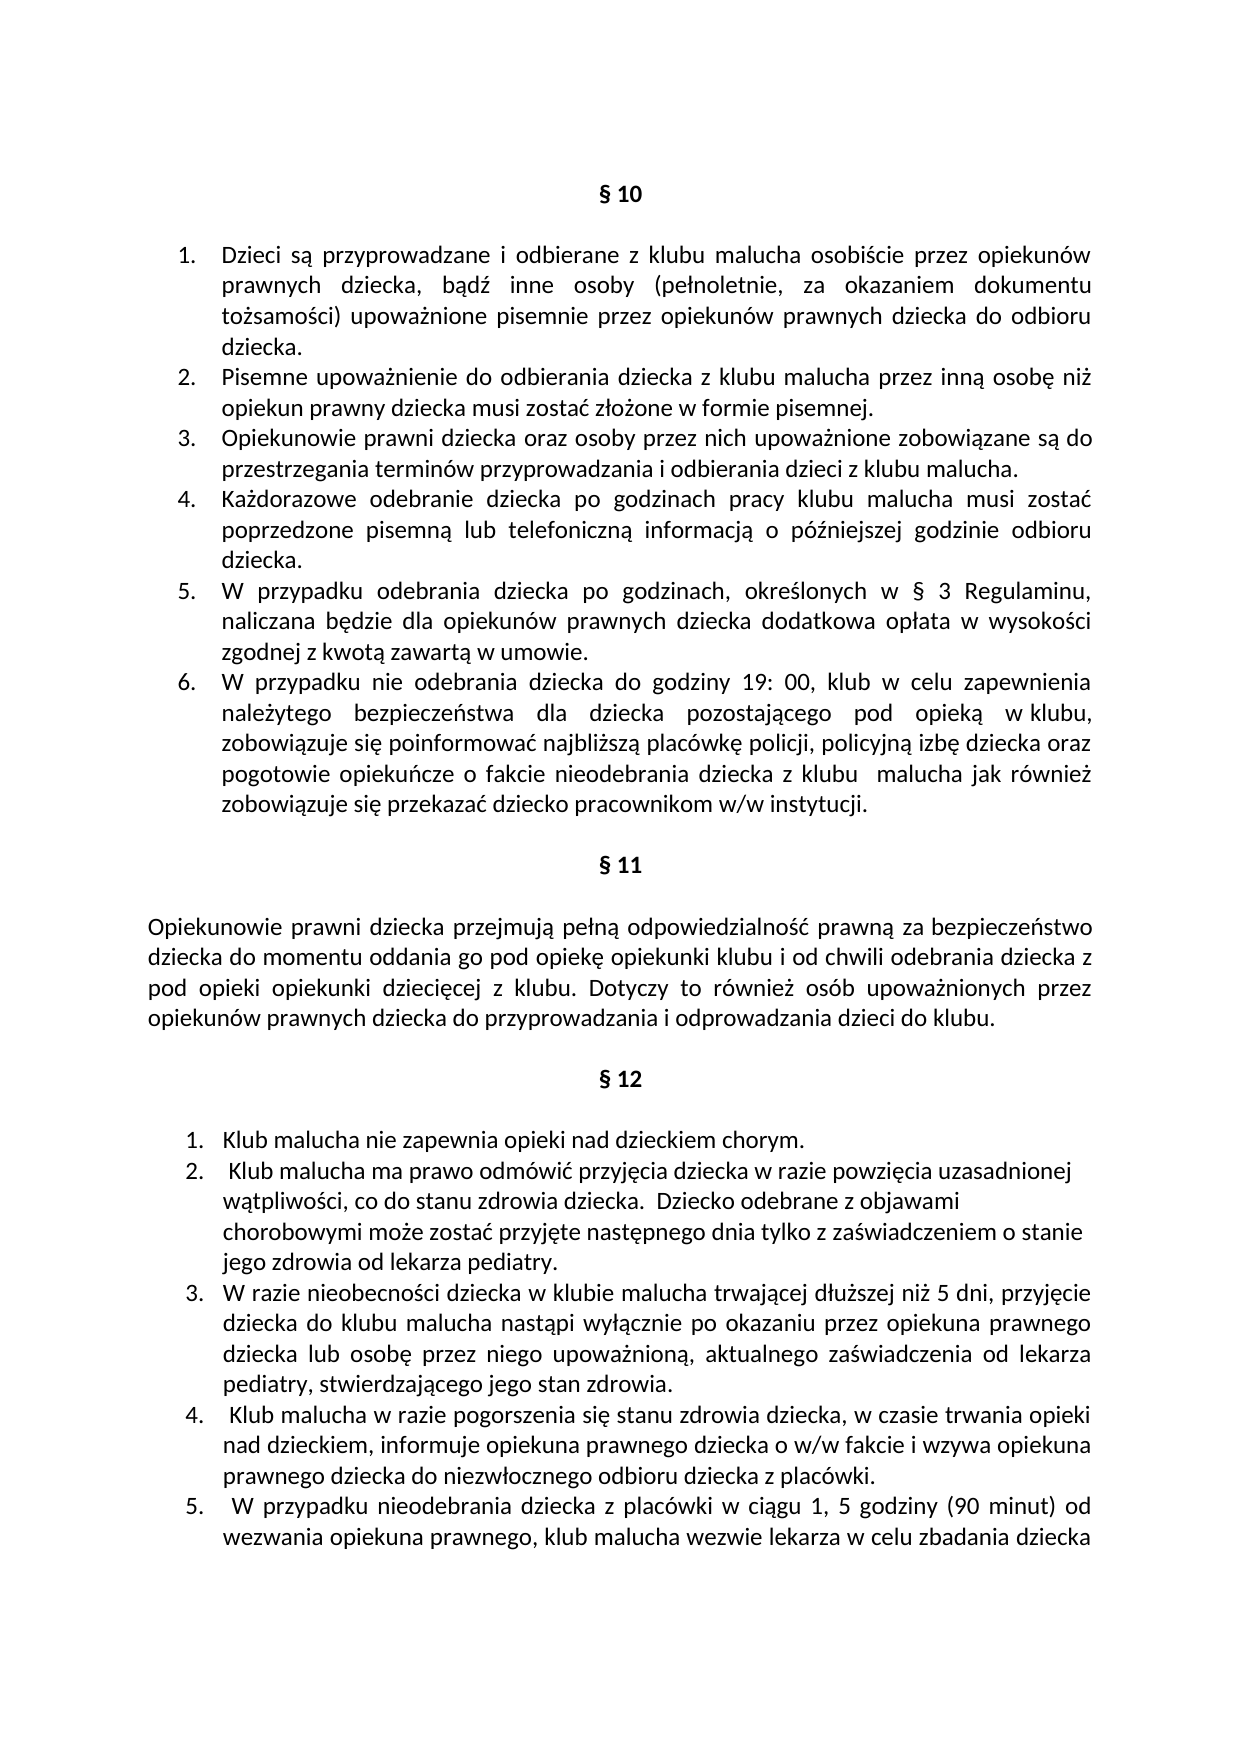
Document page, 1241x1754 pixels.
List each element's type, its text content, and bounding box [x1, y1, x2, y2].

list Opiekunowie prawni dziecka oraz osoby przez nich upoważnione zobowiązane są do przestrzegania terminów przyprowadzania i odbierania dzieci z klubu malucha. [177, 422, 1093, 483]
list W razie nieobecności dziecka w klubie malucha trwającej dłuższej niż 5 dni, przyjęcie dziecka do klubu malucha nastąpi wyłącznie po okazaniu przez opiekuna prawnego dziecka lub osobę przez niego upoważnioną, aktualnego zaświadczenia od lekarza pediatry, stwierdzającego jego stan zdrowia. [185, 1277, 1093, 1399]
list Klub malucha ma prawo odmówić przyjęcia dziecka w razie powzięcia uzasadnionej wątpliwości, co do stanu zdrowia dziecka. Dziecko odebrane z objawami chorobowymi może zostać przyjęte następnego dnia tylko z zaświadczeniem o stanie jego zdrowia od lekarza pediatry. [185, 1155, 1093, 1277]
text § 11 [148, 849, 1093, 880]
text § 10 [148, 178, 1093, 209]
list W przypadku odebrania dziecka po godzinach, określonych w § 3 Regulaminu, naliczana będzie dla opiekunów prawnych dziecka dodatkowa opłata w wysokości zgodnej z kwotą zawartą w umowie. [177, 575, 1093, 666]
list W przypadku nie odebrania dziecka do godziny 19: 00, klub w celu zapewnienia należytego bezpieczeństwa dla dziecka pozostającego pod opieką w klubu, zobowiązuje się poinformować najbliższą placówkę policji, policyjną izbę dziecka oraz pogotowie opiekuńcze o fakcie nieodebrania dziecka z klubu malucha jak również zobowiązuje się przekazać dziecko pracownikom w/w instytucji. [177, 666, 1093, 819]
list Klub malucha nie zapewnia opieki nad dzieckiem chorym. [185, 1124, 1093, 1155]
list Każdorazowe odebranie dziecka po godzinach pracy klubu malucha musi zostać poprzedzone pisemną lub telefoniczną informacją o późniejszej godzinie odbioru dziecka. [177, 483, 1093, 575]
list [185, 1491, 1093, 1552]
list Dzieci są przyprowadzane i odbierane z klubu malucha osobiście przez opiekunów prawnych dziecka, bądź inne osoby (pełnoletnie, za okazaniem dokumentu tożsamości) upoważnione pisemnie przez opiekunów prawnych dziecka do odbioru dziecka. [177, 239, 1093, 361]
list Pisemne upoważnienie do odbierania dziecka z klubu malucha przez inną osobę niż opiekun prawny dziecka musi zostać złożone w formie pisemnej. [177, 361, 1093, 422]
text § 12 [148, 1063, 1093, 1094]
list Klub malucha w razie pogorszenia się stanu zdrowia dziecka, w czasie trwania opieki nad dzieckiem, informuje opiekuna prawnego dziecka o w/w fakcie i wzywa opiekuna prawnego dziecka do niezwłocznego odbioru dziecka z placówki. [185, 1399, 1093, 1491]
text Opiekunowie prawni dziecka przejmują pełną odpowiedzialność prawną za bezpieczeństwo dziecka do momentu oddania go pod opiekę opiekunki klubu i od chwili odebrania dziecka z pod opieki opiekunki dziecięcej z klubu. Dotyczy to również osób upoważnionych przez opiekunów prawnych dziecka do przyprowadzania i odprowadzania dzieci do klubu. [148, 911, 1093, 1033]
